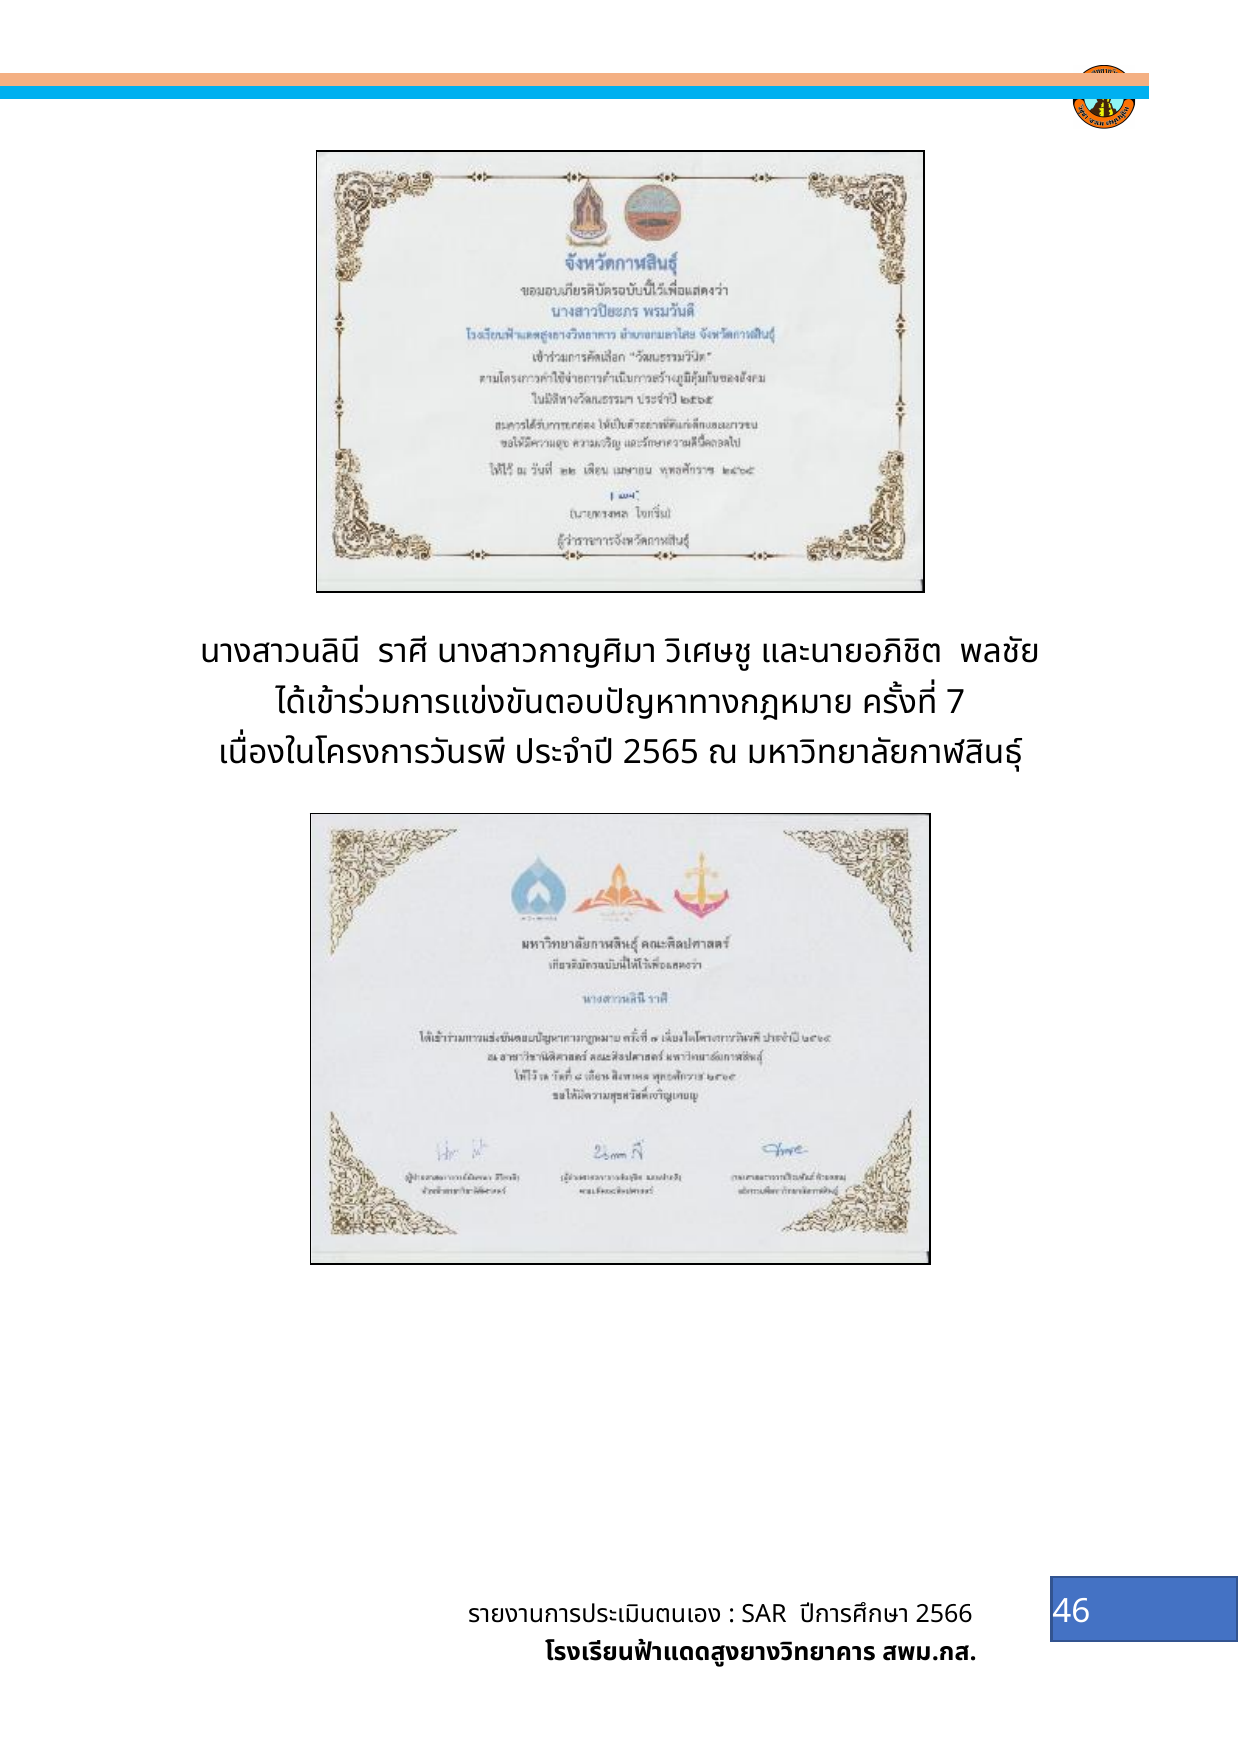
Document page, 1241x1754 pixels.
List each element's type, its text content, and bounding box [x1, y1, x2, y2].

picture [1072, 100, 1136, 129]
text นางสาวนลินี ราศี นางสาวกาญศิมา วิเศษชู และนายอภิชิต พลชัย [150, 627, 1090, 677]
picture [311, 814, 929, 1263]
text ได้เข้าร่วมการแข่งขันตอบปัญหาทางกฎหมาย ครั้งที่ 7 [150, 677, 1090, 728]
picture [317, 152, 923, 591]
text เนื่องในโครงการวันรพี ประจำปี 2565 ณ มหาวิทยาลัยกาฬสินธุ์ [150, 728, 1090, 779]
picture [1072, 65, 1136, 73]
